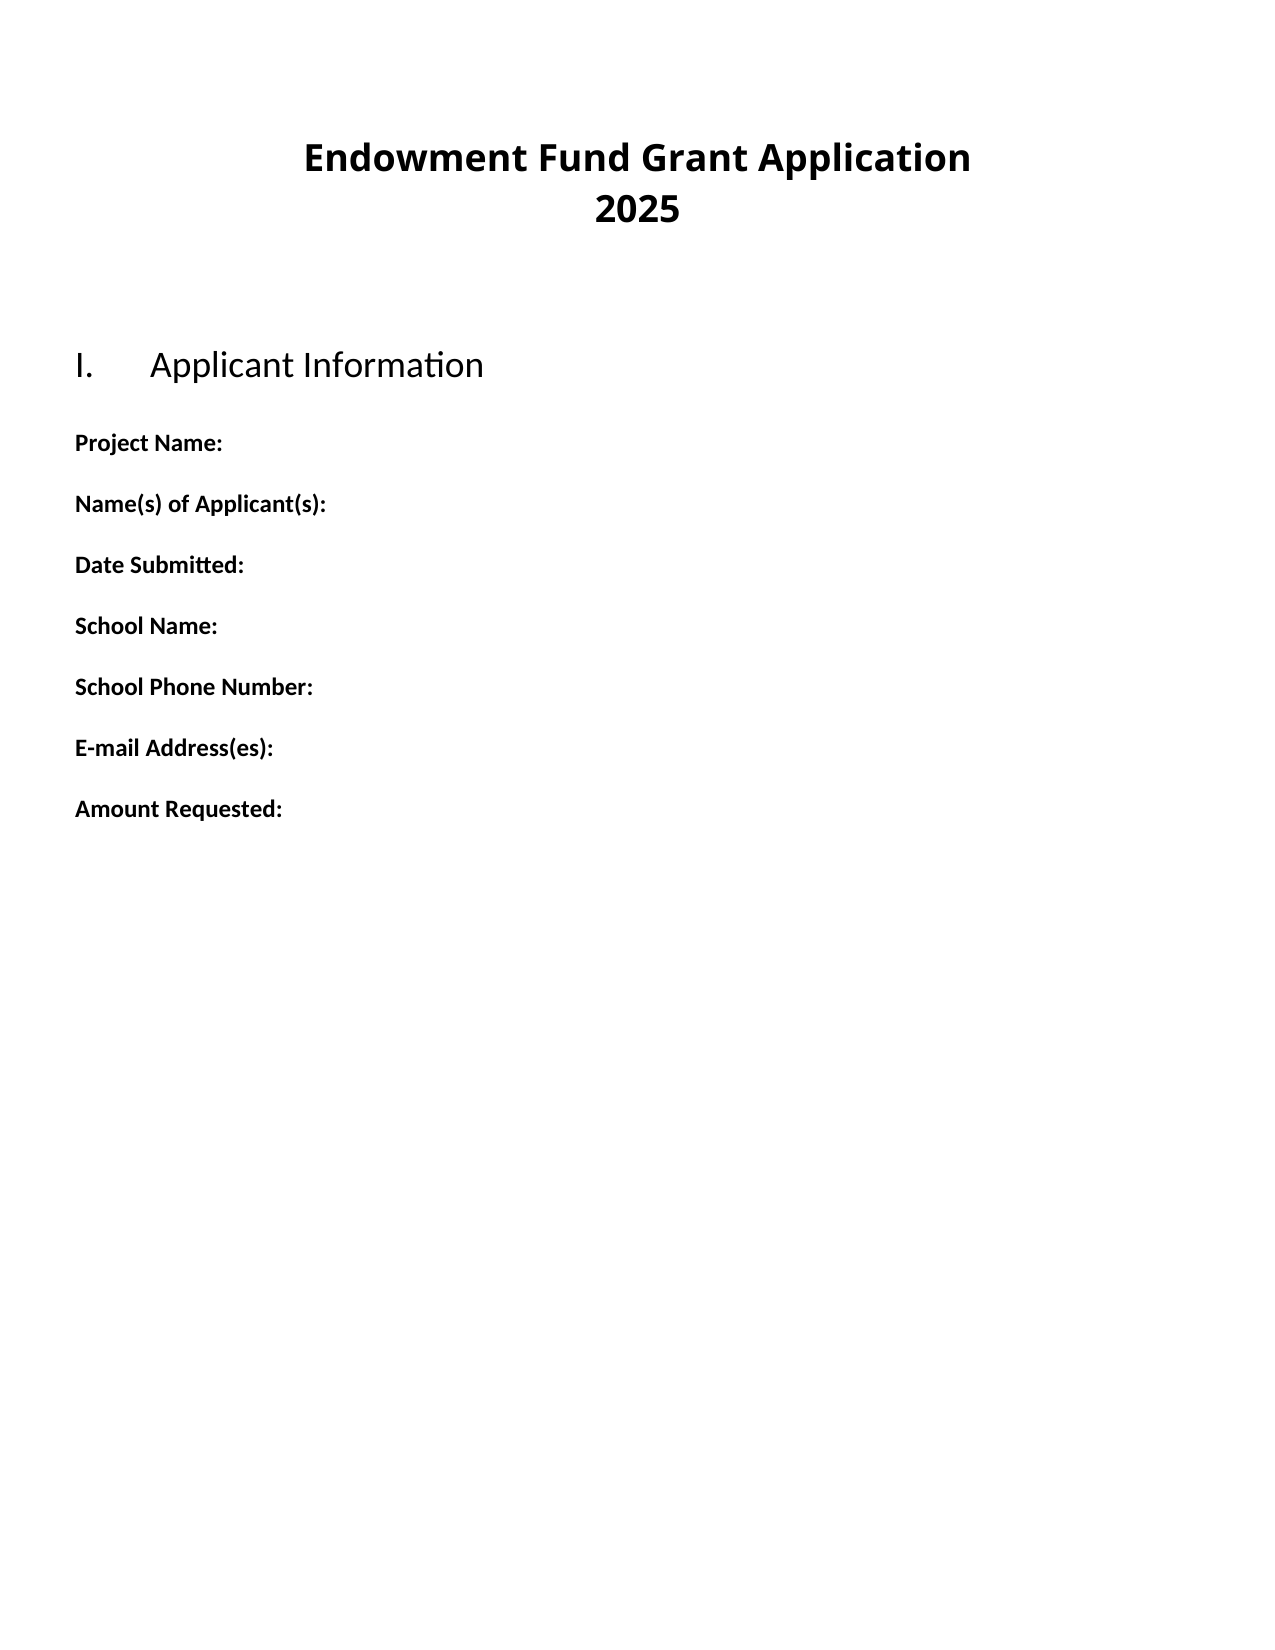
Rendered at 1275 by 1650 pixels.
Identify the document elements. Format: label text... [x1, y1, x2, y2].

text Date Submitted: [75, 549, 1200, 579]
list Applicant Information [75, 341, 1200, 387]
text Amount Requested: [75, 793, 1200, 824]
text Name(s) of Applicant(s): [75, 488, 1200, 518]
text School Phone Number: [75, 671, 1200, 702]
text Endowment Fund Grant Application [75, 131, 1200, 182]
text E-mail Address(es): [75, 732, 1200, 763]
text 2025 [75, 182, 1200, 233]
text School Name: [75, 610, 1200, 641]
text Project Name: [75, 427, 1200, 457]
